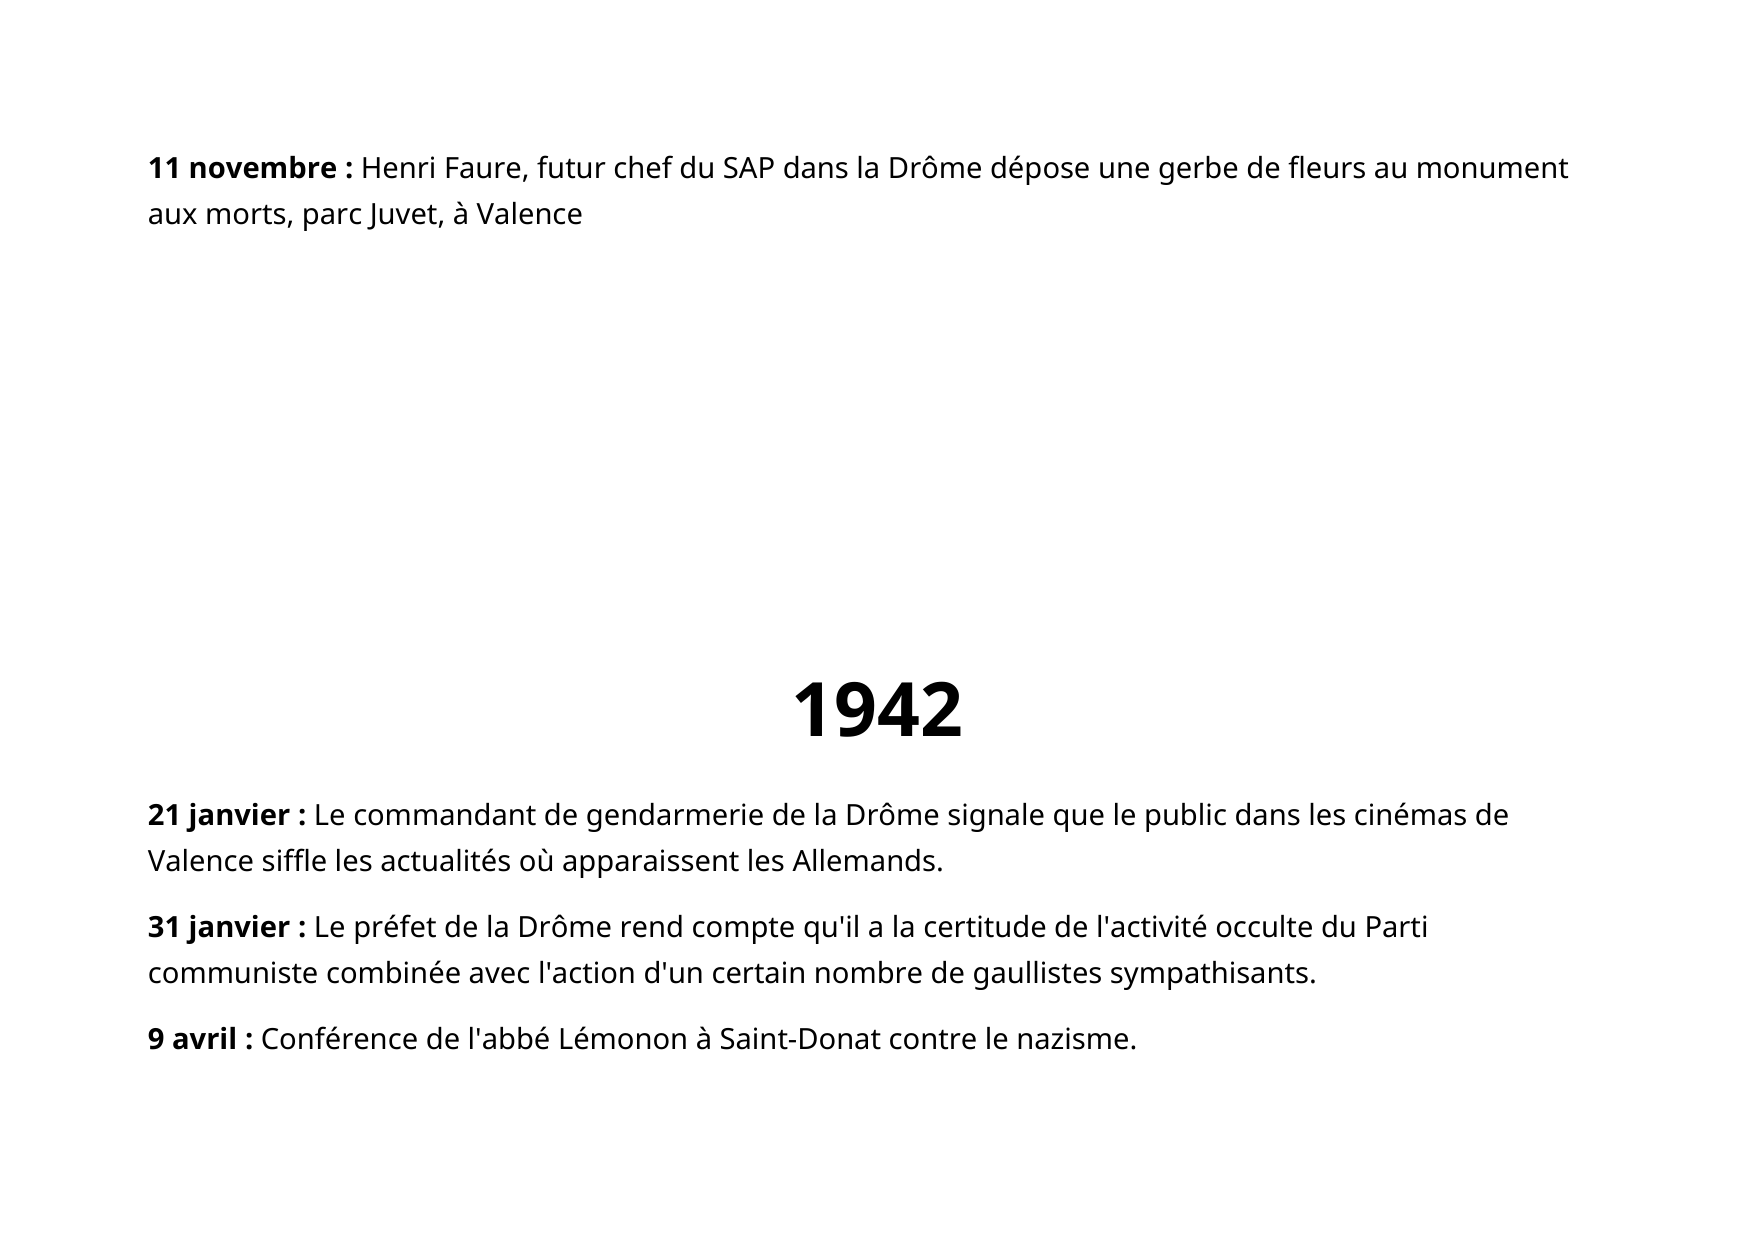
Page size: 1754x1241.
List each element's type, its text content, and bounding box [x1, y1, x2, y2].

text 1942 [148, 656, 1606, 758]
text 31 janvier : Le préfet de la Drôme rend compte qu'il a la certitude de l'activité occulte du Parti communiste combinée avec l'action d'un certain nombre de gaullistes sympathisants. [148, 907, 1606, 992]
text 11 novembre : Henri Faure, futur chef du SAP dans la Drôme dépose une gerbe de fleurs au monument aux morts, parc Juvet, à Valence [148, 148, 1606, 233]
text 9 avril : Conférence de l'abbé Lémonon à Saint-Donat contre le nazisme. [148, 1019, 1606, 1058]
text 21 janvier : Le commandant de gendarmerie de la Drôme signale que le public dans les cinémas de Valence siffle les actualités où apparaissent les Allemands. [148, 794, 1606, 880]
